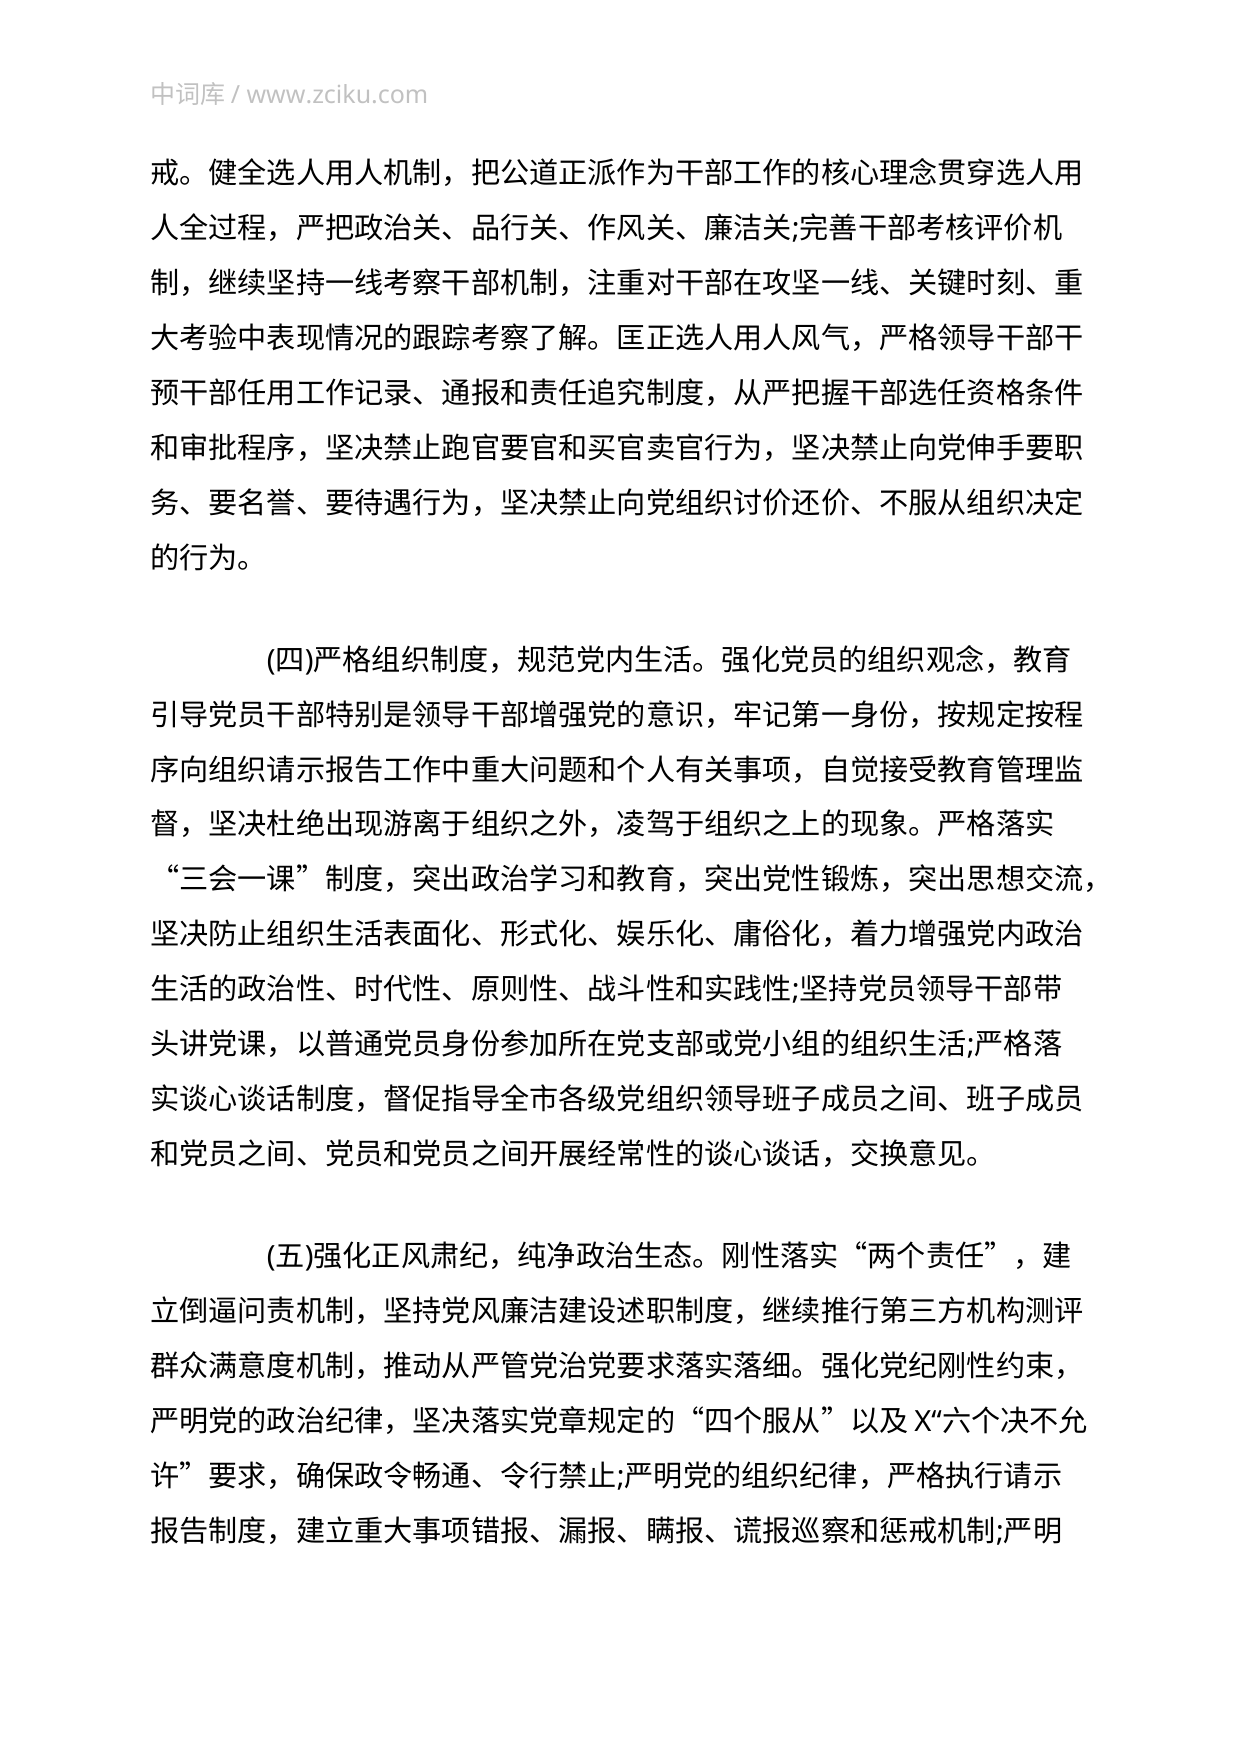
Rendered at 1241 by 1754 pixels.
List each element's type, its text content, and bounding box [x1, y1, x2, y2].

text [150, 1232, 1090, 1549]
text (四)严格组织制度，规范党内生活。强化党员的组织观念，教育引导党员干部特别是领导干部增强党的意识，牢记第一身份，按规定按程序向组织请示报告工作中重大问题和个人有关事项，自觉接受教育管理监督，坚决杜绝出现游离于组织之外，凌驾于组织之上的现象。严格落实“三会一课”制度，突出政治学习和教育，突出党性锻炼，突出思想交流，坚决防止组织生活表面化、形式化、娱乐化、庸俗化，着力增强党内政治生活的政治性、时代性、原则性、战斗性和实践性;坚持党员领导干部带头讲党课，以普通党员身份参加所在党支部或党小组的组织生活;严格落实谈心谈话制度，督促指导全市各级党组织领导班子成员之间、班子成员和党员之间、党员和党员之间开展经常性的谈心谈话，交换意见。 [150, 636, 1090, 1173]
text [150, 150, 1090, 577]
